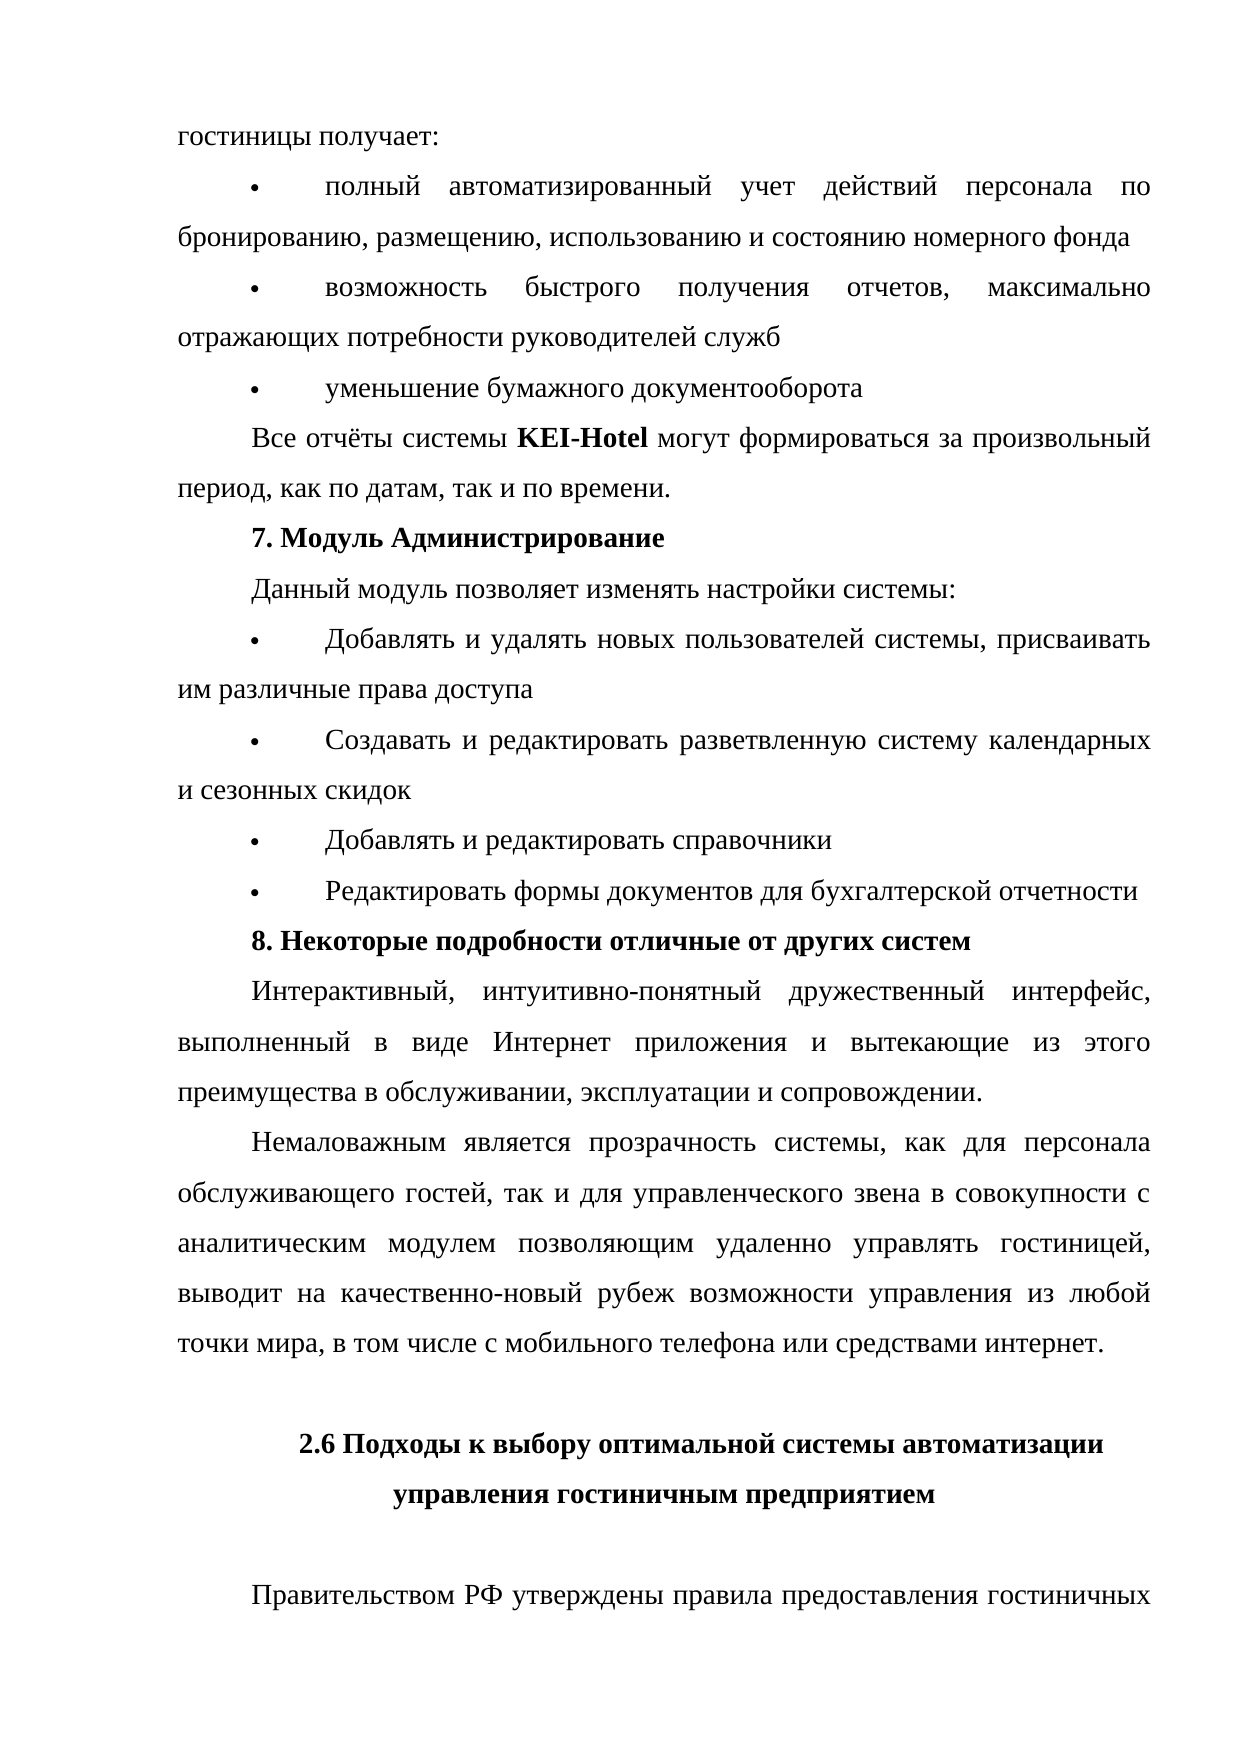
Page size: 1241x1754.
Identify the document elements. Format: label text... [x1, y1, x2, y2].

text Все отчёты системы KEI-Hotel могут формироваться за произвольный период, как по датам, так и по времени. [177, 420, 1152, 504]
list Создавать и редактировать разветвленную систему календарных и сезонных скидок [177, 722, 1152, 806]
list Редактировать формы документов для бухгалтерской отчетности [177, 873, 1152, 906]
list возможность быстрого получения отчетов, максимально отражающих потребности руководителей служб [177, 269, 1152, 353]
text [177, 118, 1152, 152]
text 7. Модуль Администрирование [177, 521, 1152, 554]
text 2.6 Подходы к выбору оптимальной системы автоматизации управления гостиничным предприятием [177, 1426, 1152, 1510]
list Добавлять и удалять новых пользователей системы, присваивать им различные права доступа [177, 621, 1152, 705]
list Добавлять и редактировать справочники [177, 822, 1152, 856]
text Интерактивный, интуитивно-понятный дружественный интерфейс, выполненный в виде Интернет приложения и вытекающие из этого преимущества в обслуживании, эксплуатации и сопровождении. [177, 973, 1152, 1108]
list уменьшение бумажного документооборота [177, 370, 1152, 403]
list полный автоматизированный учет действий персонала по бронированию, размещению, использованию и состоянию номерного фонда [177, 168, 1152, 252]
text Немаловажным является прозрачность системы, как для персонала обслуживающего гостей, так и для управленческого звена в совокупности с аналитическим модулем позволяющим удаленно управлять гостиницей, выводит на качественно-новый рубеж возможности управления из любой точки мира, в том числе с мобильного телефона или средствами интернет. [177, 1124, 1152, 1359]
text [177, 1577, 1152, 1611]
text Данный модуль позволяет изменять настройки системы: [177, 571, 1152, 604]
text 8. Некоторые подробности отличные от других систем [177, 923, 1152, 957]
